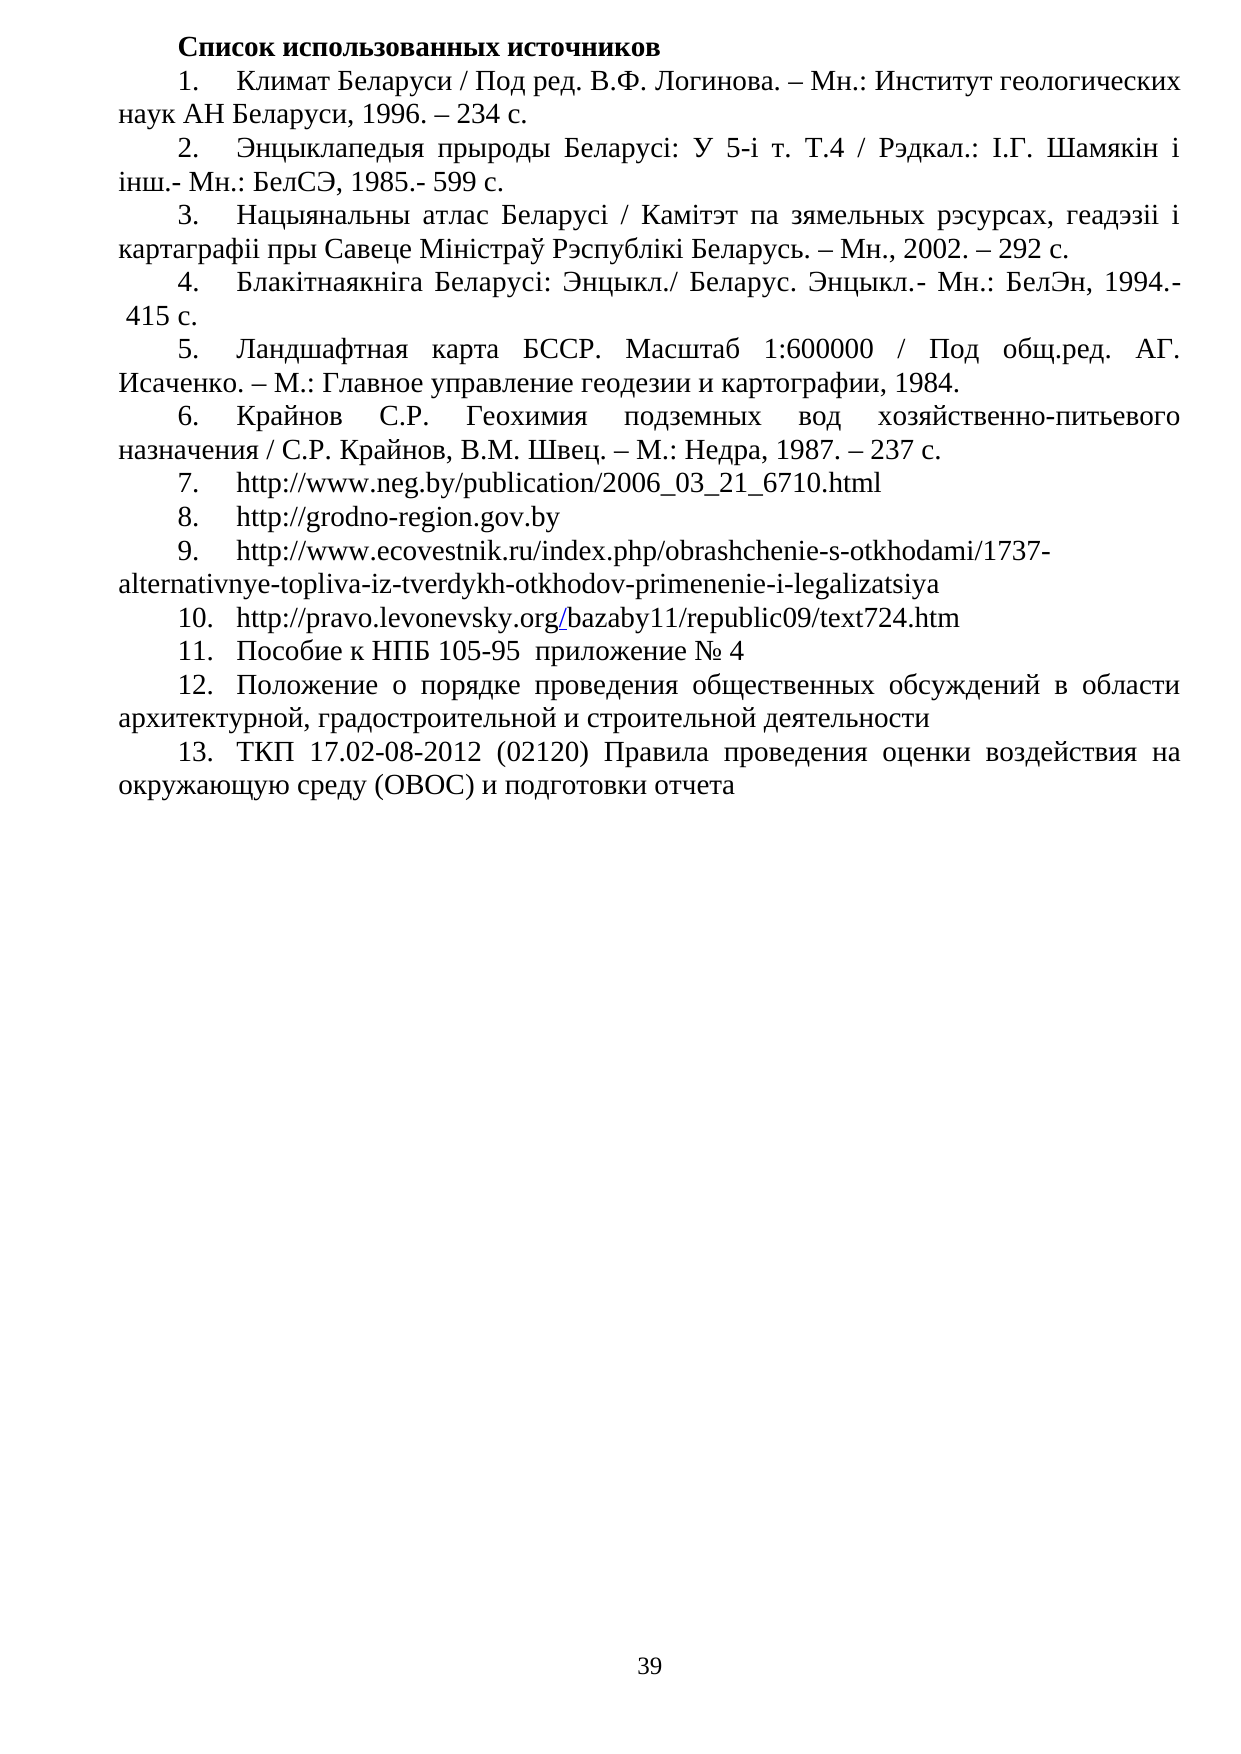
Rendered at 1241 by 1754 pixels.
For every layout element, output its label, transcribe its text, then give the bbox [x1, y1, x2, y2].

list http://www.neg.by/publication/2006_03_21_6710.html [118, 466, 1181, 499]
list Крайнов С.Р. Геохимия подземных вод хозяйственно-питьевого назначения / С.Р. Крайнов, В.М. Швец. – М.: Недра, 1987. – 237 с. [118, 398, 1181, 466]
list Блакiтнаякнiга Беларусi: Энцыкл./ Беларус. Энцыкл.- Мн.: БелЭн, 1994.- 415 с. [118, 264, 1181, 331]
list Климат Беларуси / Под ред. В.Ф. Логинова. – Мн.: Институт геологических наук АН Беларуси, 1996. – 234 с. [118, 63, 1181, 130]
list Нацыянальны атлас Беларусі / Камітэт па зямельных рэсурсах, геадэзіі і картаграфіі пры Савеце Міністраў Рэспублікі Беларусь. – Мн., 2002. – 292 с. [118, 197, 1181, 264]
list ТКП 17.02-08-2012 (02120) Правила проведения оценки воздействия на окружающую среду (ОВОС) и подготовки отчета [118, 734, 1181, 801]
list Положение о порядке проведения общественных обсуждений в области архитектурной, градостроительной и строительной деятельности [118, 667, 1181, 734]
list http://www.ecovestnik.ru/index.php/obrashchenie-s-otkhodami/1737-alternativnye-topliva-iz-tverdykh-otkhodov-primenenie-i-legalizatsiya [118, 533, 1181, 600]
list http://grodno-region.gov.by [118, 499, 1181, 533]
list Энцыклапедыя прыроды Беларусі: У 5-і т. Т.4 / Рэдкал.: І.Г. Шамякін і інш.- Мн.: БелСЭ, 1985.- 599 с. [118, 130, 1181, 197]
subtitle Список использованных источников [118, 29, 1181, 63]
list Ландшафтная карта БССР. Масштаб 1:600000 / Под общ.ред. АГ. Исаченко. – М.: Главное управление геодезии и картографии, 1984. [118, 331, 1181, 398]
list Пособие к НПБ 105-95 приложение № 4 [118, 633, 1181, 667]
list http://pravo.levonevsky.org/bazaby11/republic09/text724.htm [118, 600, 1181, 633]
